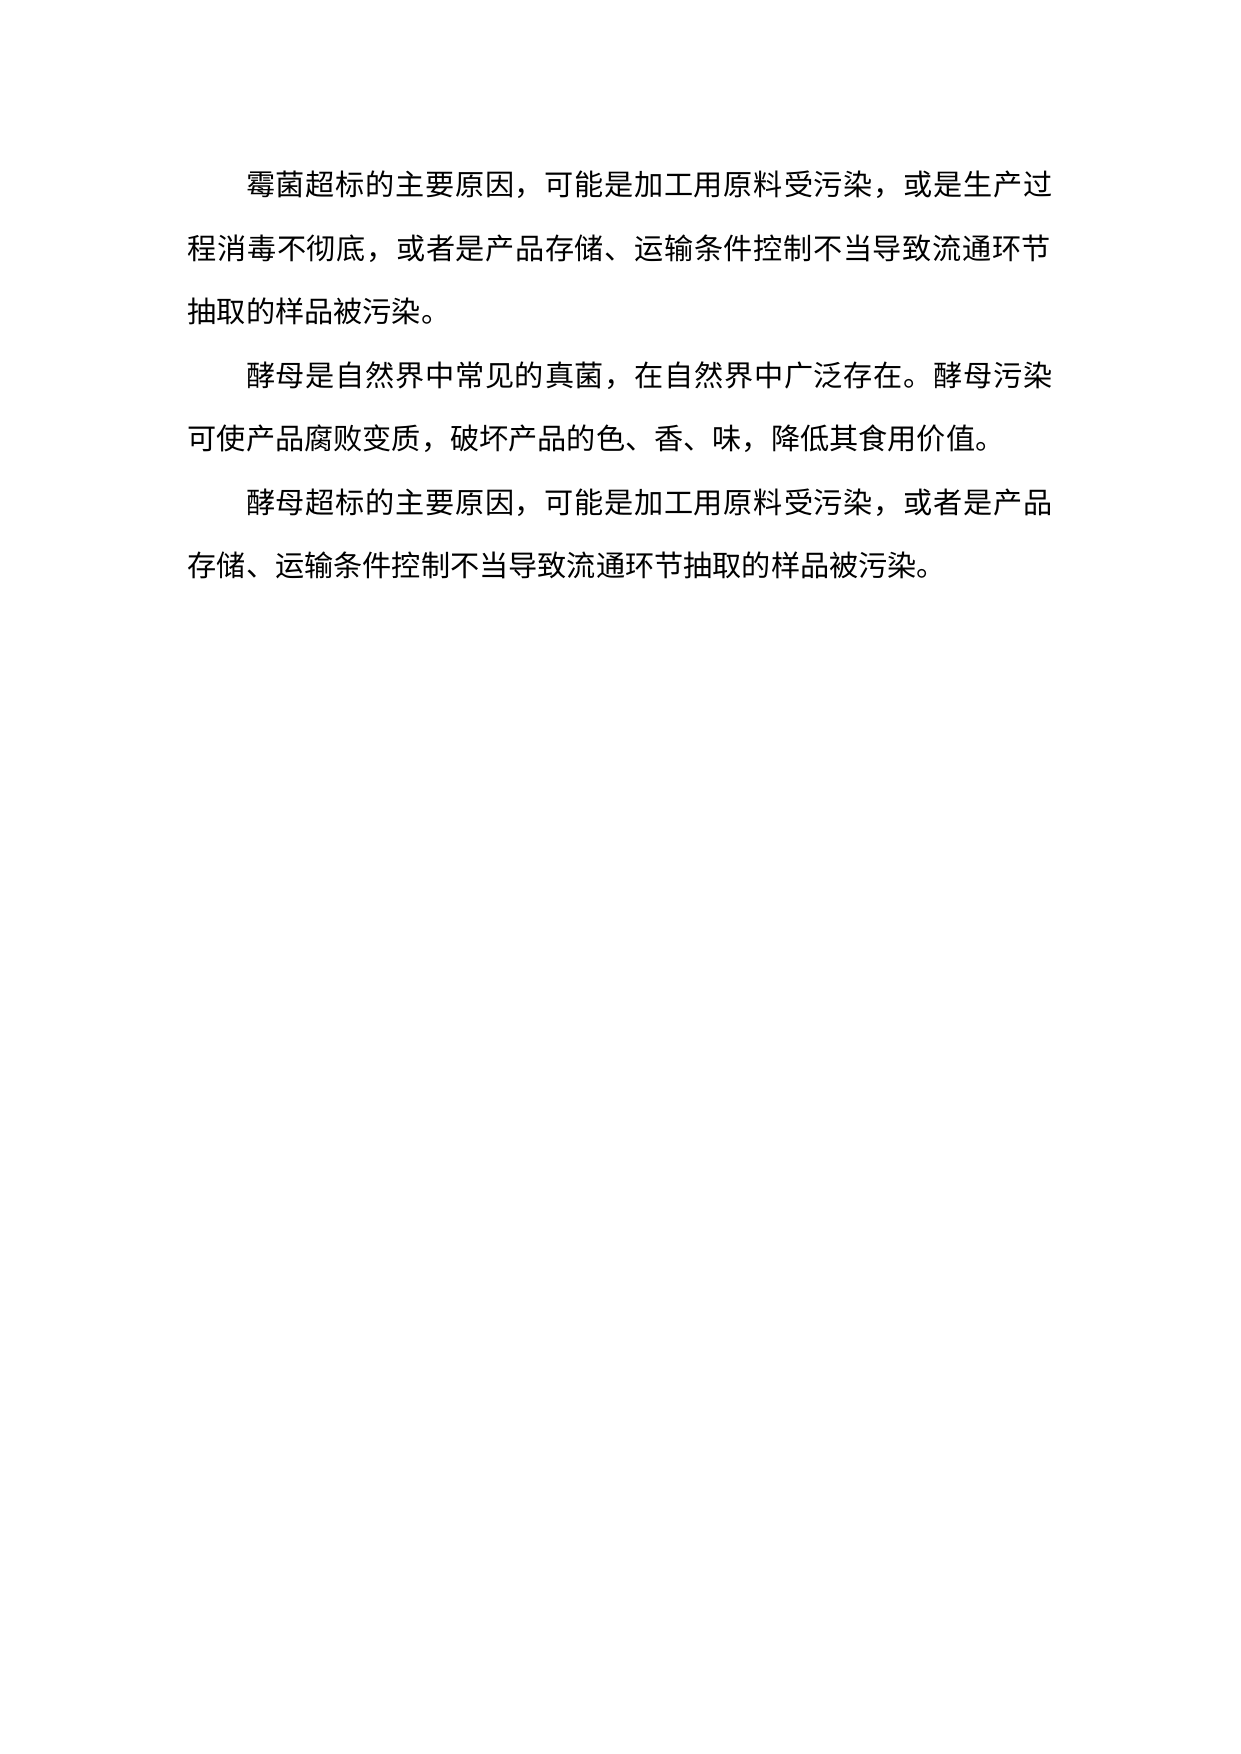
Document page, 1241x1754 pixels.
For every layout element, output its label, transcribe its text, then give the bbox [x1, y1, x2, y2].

list 酵母是自然界中常见的真菌，在自然界中广泛存在。酵母污染可使产品腐败变质，破坏产品的色、香、味，降低其食用价值。 [187, 352, 1053, 458]
list 酵母超标的主要原因，可能是加工用原料受污染，或者是产品存储、运输条件控制不当导致流通环节抽取的样品被污染。 [187, 479, 1053, 585]
list 霉菌超标的主要原因，可能是加工用原料受污染，或是生产过程消毒不彻底，或者是产品存储、运输条件控制不当导致流通环节抽取的样品被污染。 [187, 162, 1053, 331]
